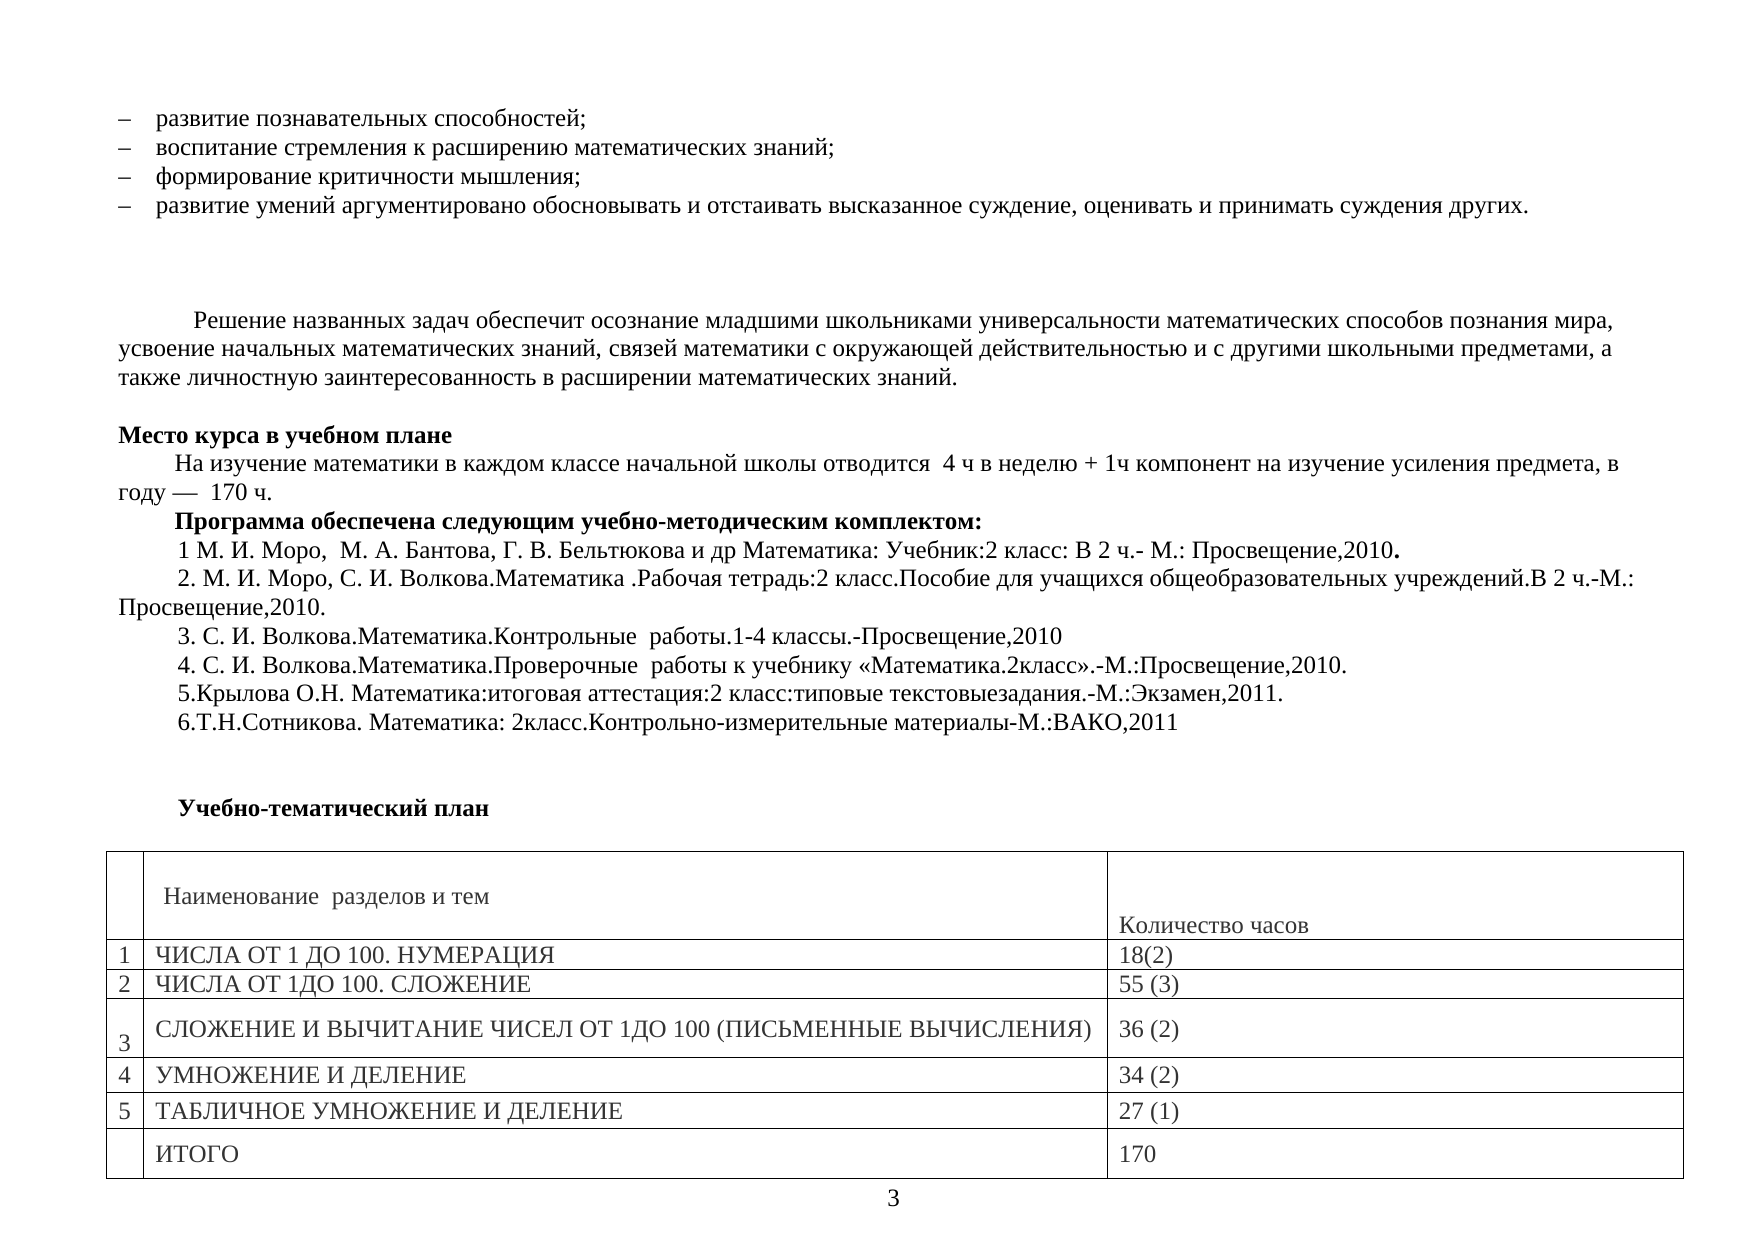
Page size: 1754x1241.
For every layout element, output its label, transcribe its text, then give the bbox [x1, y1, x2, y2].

table_header [107, 852, 143, 939]
text 2. М. И. Моро, С. И. Волкова.Математика .Рабочая тетрадь:2 класс.Пособие для учащихся общеобразовательных учреждений.В 2 ч.-М.: Просвещение,2010. [118, 563, 1668, 621]
text Программа обеспечена следующим учебно-методическим комплектом: [118, 506, 1668, 535]
list развитие умений аргументировано обосновывать и отстаивать высказанное суждение, оценивать и принимать суждения других. [118, 190, 1668, 218]
table_cell ИТОГО [144, 1129, 1107, 1178]
table_cell 27 (1) [1108, 1093, 1683, 1127]
text На изучение математики в каждом классе начальной школы отводится 4 ч в неделю + 1ч компонент на изучение усиления предмета, в году — 170 ч. [118, 448, 1668, 506]
table_cell 170 [1108, 1129, 1683, 1178]
table_cell 34 (2) [1108, 1058, 1683, 1092]
table_cell 4 [107, 1058, 143, 1092]
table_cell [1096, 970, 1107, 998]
text 6.Т.Н.Сотникова. Математика: 2класс.Контрольно-измерительные материалы-М.:ВАКО,2011 [118, 707, 1668, 736]
table_cell УМНОЖЕНИЕ И ДЕЛЕНИЕ [144, 1058, 1107, 1092]
list развитие познавательных способностей; [118, 103, 1668, 132]
text 1 М. И. Моро, М. А. Бантова, Г. В. Бельтюкова и др Математика: Учебник:2 класс: В 2 ч.- М.: Просвещение,2010. [118, 535, 1668, 563]
table_cell [107, 1129, 143, 1178]
table_cell ТАБЛИЧНОЕ УМНОЖЕНИЕ И ДЕЛЕНИЕ [144, 1093, 1107, 1127]
table_cell СЛОЖЕНИЕ И ВЫЧИТАНИЕ ЧИСЕЛ ОТ 1ДО 100 (ПИСЬМЕННЫЕ ВЫЧИСЛЕНИЯ) [144, 999, 1107, 1057]
table_cell 5 [107, 1093, 143, 1127]
text Решение названных задач обеспечит осознание младшими школьниками универсальности математических способов познания мира, усвоение начальных математических знаний, связей математики с окружающей действительностью и с другими школьными предметами, а также личностную заинтересованность в расширении математических знаний. [118, 305, 1668, 391]
table_header Наименование разделов и тем [144, 852, 1107, 939]
table_cell 36 (2) [1108, 999, 1683, 1057]
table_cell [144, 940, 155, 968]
text Учебно-тематический план [118, 793, 1668, 822]
text 3. С. И. Волкова.Математика.Контрольные работы.1-4 классы.-Просвещение,2010 [118, 621, 1668, 650]
text Место курса в учебном плане [118, 420, 1668, 448]
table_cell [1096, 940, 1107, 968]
text 5.Крылова О.Н. Математика:итоговая аттестация:2 класс:типовые текстовыезадания.-М.:Экзамен,2011. [118, 678, 1668, 707]
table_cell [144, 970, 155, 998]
text 4. С. И. Волкова.Математика.Проверочные работы к учебнику «Математика.2класс».-М.:Просвещение,2010. [118, 650, 1668, 678]
list воспитание стремления к расширению математических знаний; [118, 132, 1668, 161]
list формирование критичности мышления; [118, 161, 1668, 190]
